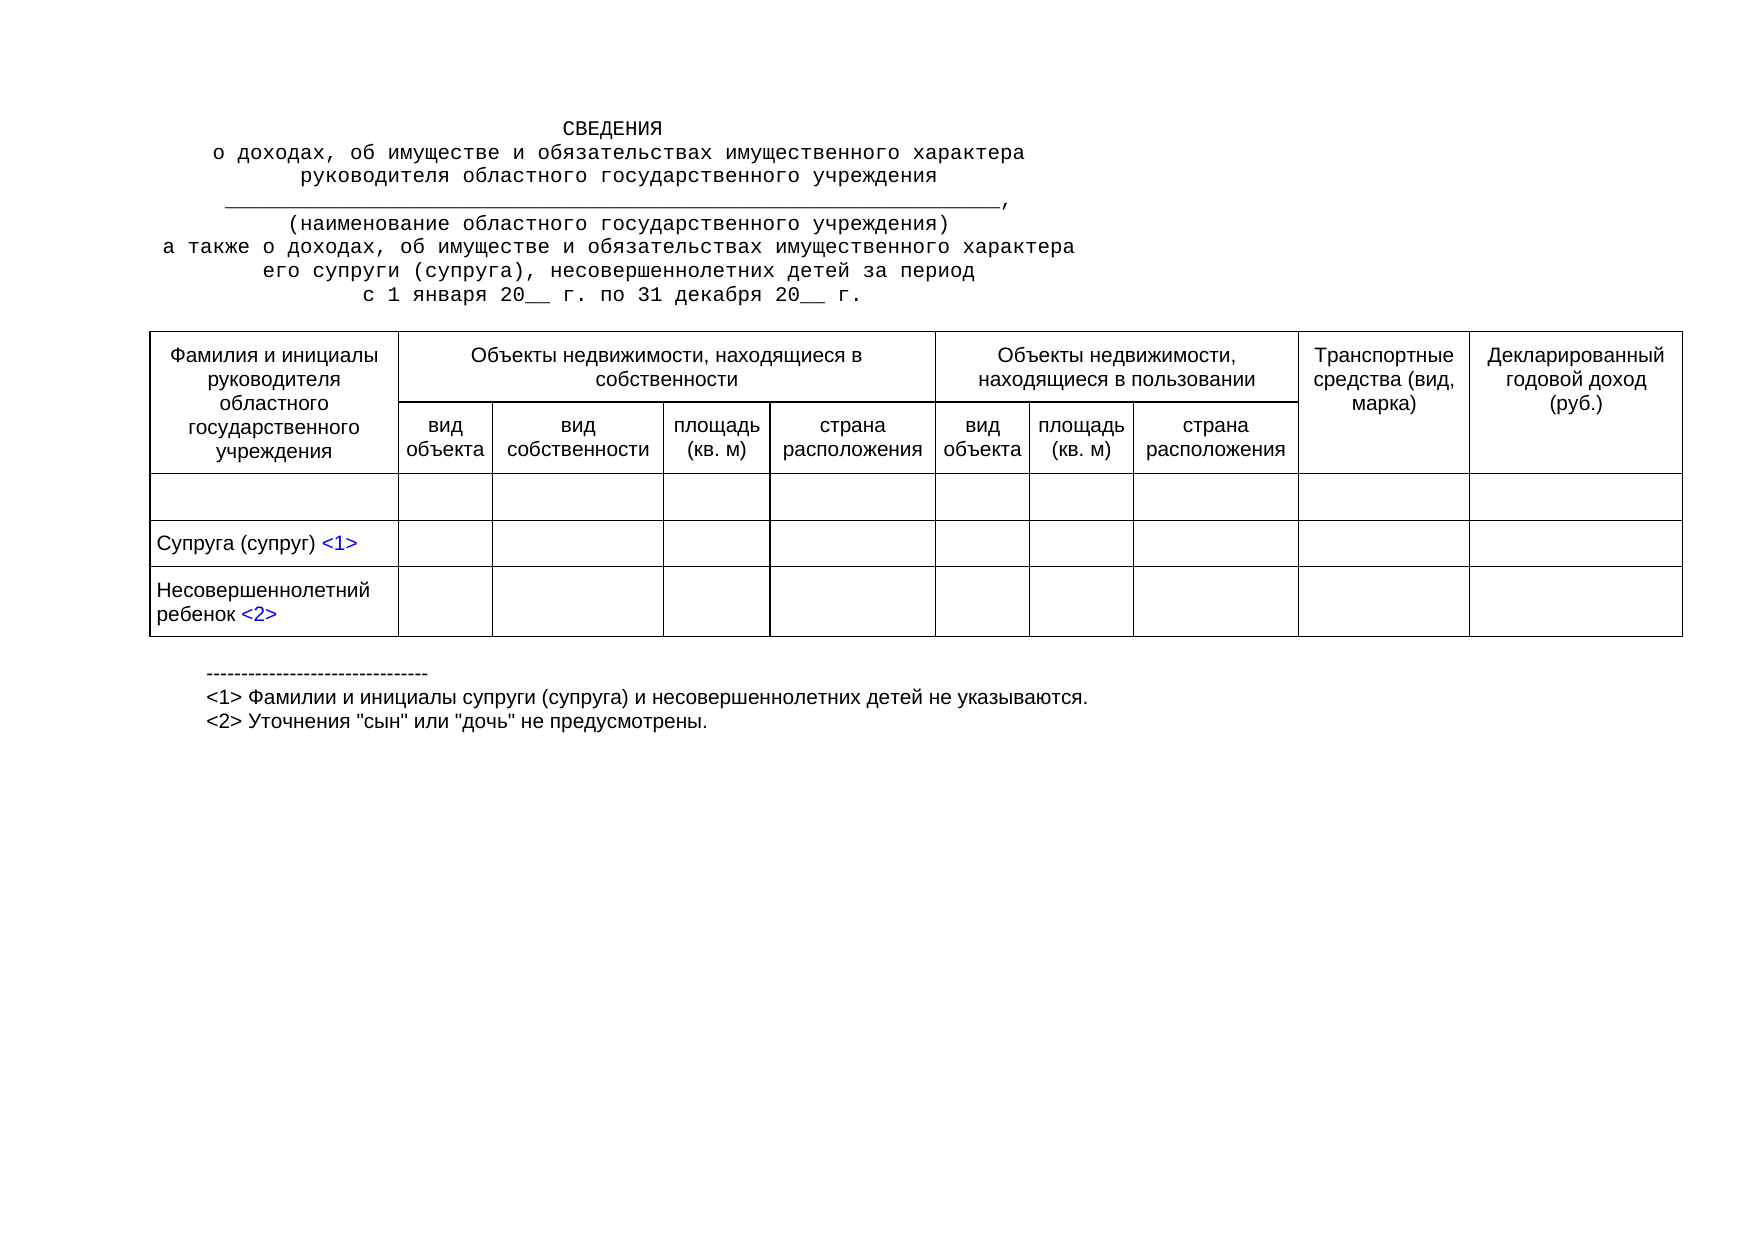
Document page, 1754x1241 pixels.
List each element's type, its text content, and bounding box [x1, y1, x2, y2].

table_cell [936, 474, 1029, 519]
table_cell [399, 521, 492, 566]
table_cell [151, 474, 398, 519]
text его супруги (супруга), несовершеннолетних детей за период [150, 260, 1604, 283]
table_cell [1470, 521, 1682, 566]
table_cell [664, 567, 769, 636]
text а также о доходах, об имуществе и обязательствах имущественного характера [150, 236, 1604, 260]
table_header Транспортные средства (вид, марка) [1299, 332, 1469, 473]
table_cell вид объекта [399, 403, 492, 473]
table_cell [1134, 567, 1298, 636]
table_cell [1470, 474, 1682, 519]
text руководителя областного государственного учреждения [150, 165, 1604, 189]
text <2> Уточнения "сын" или "дочь" не предусмотрены. [150, 709, 1604, 733]
table_cell [493, 474, 663, 519]
table_cell страна расположения [1134, 403, 1298, 473]
table_cell [1470, 567, 1682, 636]
table_cell [1030, 567, 1133, 636]
table_cell [399, 474, 492, 519]
table_cell Несовершеннолетний ребенок <2> [151, 567, 398, 636]
table_cell [1134, 474, 1298, 519]
text с 1 января 20__ г. по 31 декабря 20__ г. [150, 283, 1604, 307]
table_cell [1134, 521, 1298, 566]
table_header Декларированный годовой доход (руб.) [1470, 332, 1682, 473]
table_header Объекты недвижимости, находящиеся в собственности [399, 332, 935, 401]
table_cell [664, 474, 769, 519]
table_cell [936, 567, 1029, 636]
table_cell [1299, 567, 1469, 636]
text СВЕДЕНИЯ [150, 118, 1604, 142]
table_header Объекты недвижимости, находящиеся в пользовании [936, 332, 1298, 401]
table_cell [493, 567, 663, 636]
table_cell площадь (кв. м) [664, 403, 769, 473]
text <1> Фамилии и инициалы супруги (супруга) и несовершеннолетних детей не указываются. [150, 685, 1604, 709]
table_cell [664, 521, 769, 566]
text (наименование областного государственного учреждения) [150, 213, 1604, 236]
table_cell [1299, 521, 1469, 566]
text ______________________________________________________________, [150, 189, 1604, 213]
table_cell площадь (кв. м) [1030, 403, 1133, 473]
table_cell [771, 567, 935, 636]
table_header Фамилия и инициалы руководителя областного государственного учреждения [151, 332, 398, 473]
table_cell страна расположения [771, 403, 935, 473]
table_cell [771, 474, 935, 519]
text -------------------------------- [150, 661, 1604, 685]
text о доходах, об имуществе и обязательствах имущественного характера [150, 142, 1604, 165]
table_cell [493, 521, 663, 566]
table_cell Супруга (супруг) <1> [151, 521, 398, 566]
table_cell вид собственности [493, 403, 663, 473]
table_cell [1030, 474, 1133, 519]
table_cell вид объекта [936, 403, 1029, 473]
table_cell [399, 567, 492, 636]
table_cell [771, 521, 935, 566]
table_cell [936, 521, 1029, 566]
table_cell [1030, 521, 1133, 566]
table_cell [1299, 474, 1469, 519]
